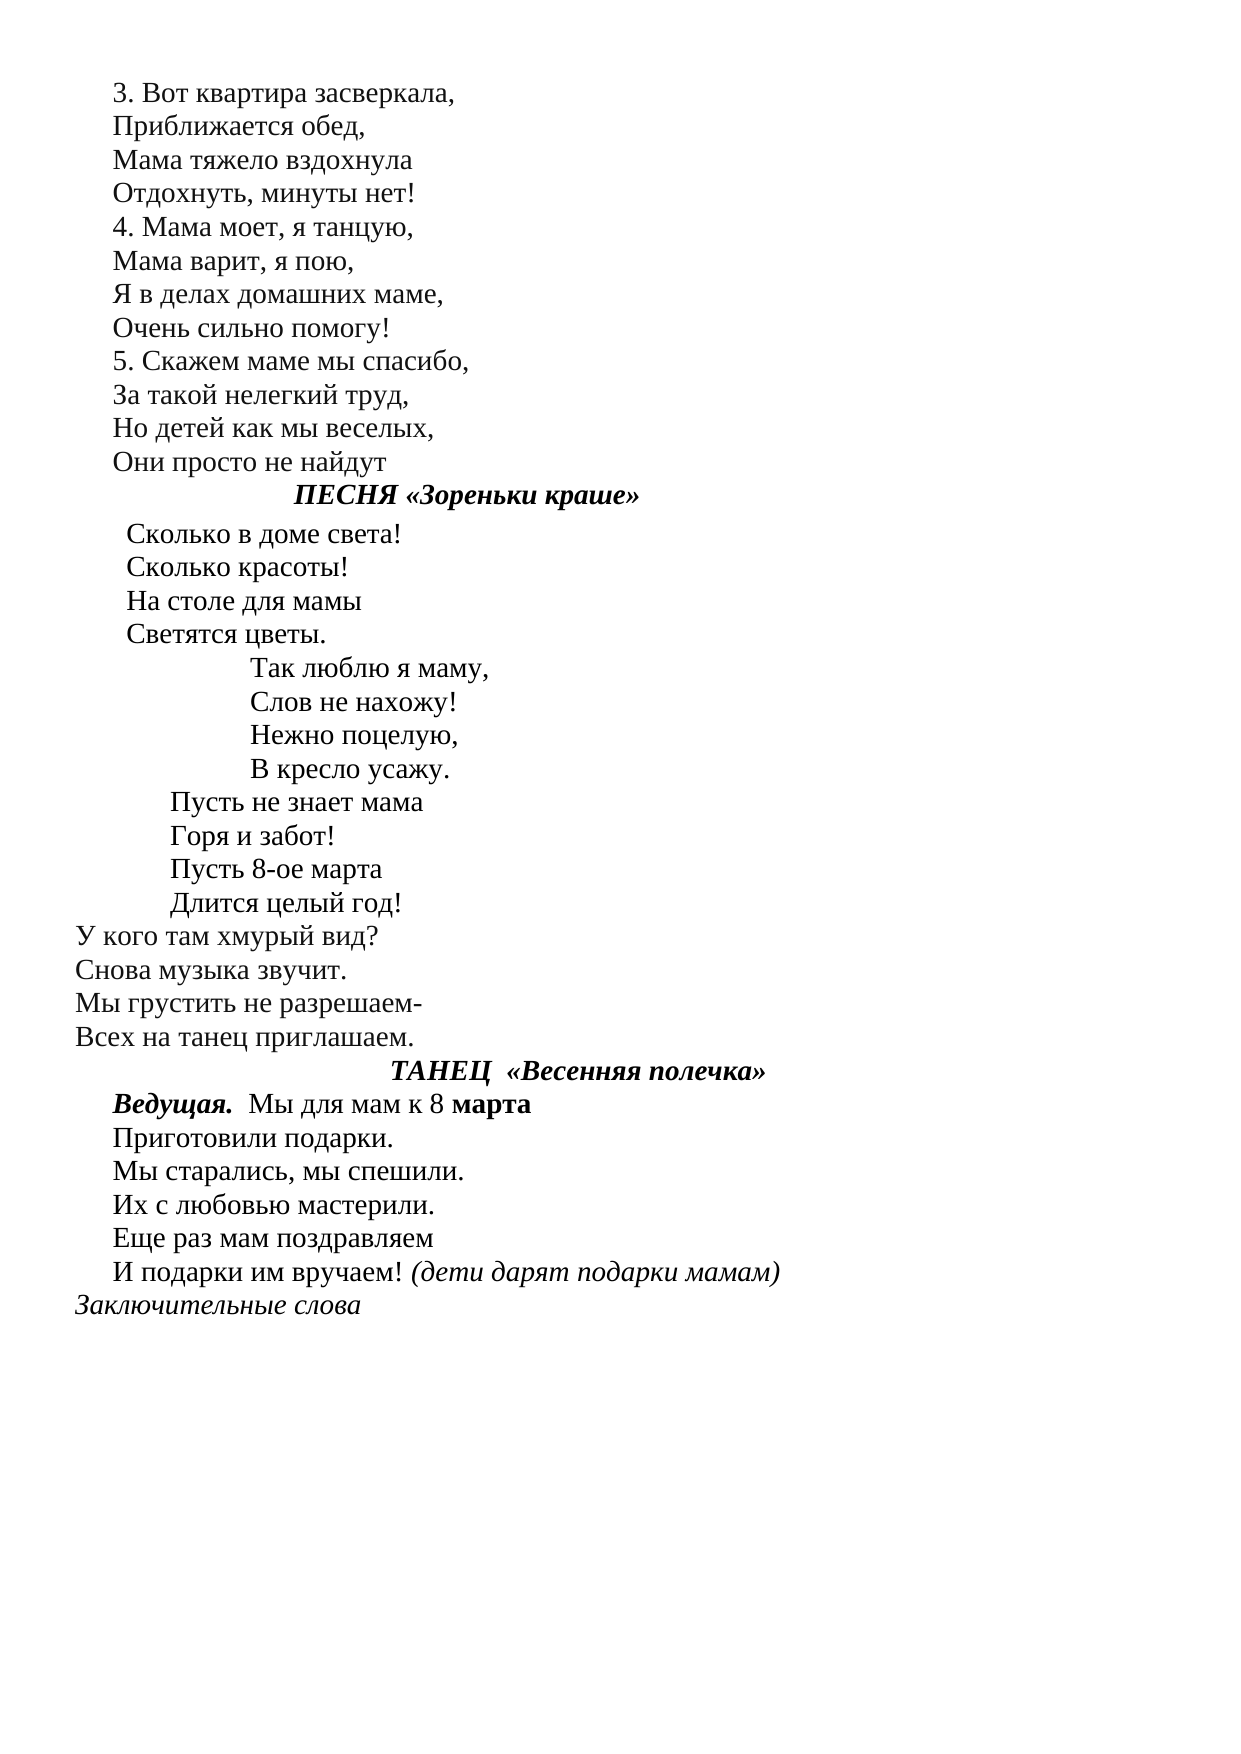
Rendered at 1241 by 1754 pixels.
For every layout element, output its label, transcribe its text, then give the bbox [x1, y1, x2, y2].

text Так люблю я маму, [75, 650, 1165, 684]
text За такой нелегкий труд, [75, 377, 1165, 410]
text Мама тяжело вздохнула [75, 142, 1165, 176]
text Пусть 8-ое марта [75, 851, 1165, 885]
text Я в делах домашних маме, [75, 276, 1165, 310]
text И подарки им вручаем! (дети дарят подарки мамам) [75, 1254, 1165, 1287]
text Ведущая. Мы для мам к 8 марта [75, 1086, 1165, 1120]
text Снова музыка звучит. [75, 952, 1165, 986]
text В кресло усажу. [75, 751, 1165, 784]
text 4. Мама моет, я танцую, [75, 209, 1165, 243]
text ПЕСНЯ «Зореньки краше» [75, 477, 1165, 511]
text Светятся цветы. [75, 617, 1165, 650]
text Но детей как мы веселых, [75, 410, 1165, 444]
text Всех на танец приглашаем. [75, 1019, 1165, 1053]
text Их с любовью мастерили. [75, 1187, 1165, 1220]
text Слов не нахожу! [75, 684, 1165, 717]
text Заключительные слова [75, 1287, 1165, 1321]
text Очень сильно помогу! [75, 310, 1165, 343]
text У кого там хмурый вид? [75, 918, 1165, 952]
text На столе для мамы [75, 583, 1165, 617]
text Сколько в доме света! [75, 516, 1165, 549]
text ТАНЕЦ «Весенняя полечка» [75, 1053, 1165, 1086]
text 5. Скажем маме мы спасибо, [75, 343, 1165, 377]
text Сколько красоты! [75, 549, 1165, 583]
text Они просто не найдут [75, 444, 1165, 477]
text Пусть не знает мама [75, 784, 1165, 818]
text 3. Вот квартира засверкала, [75, 75, 1165, 108]
text Приближается обед, [75, 108, 1165, 142]
text Мы грустить не разрешаем- [75, 986, 1165, 1019]
text Приготовили подарки. [75, 1120, 1165, 1153]
text Еще раз мам поздравляем [75, 1220, 1165, 1254]
text Нежно поцелую, [75, 717, 1165, 751]
text Мама варит, я пою, [75, 243, 1165, 276]
text Отдохнуть, минуты нет! [75, 176, 1165, 209]
text Горя и забот! [75, 818, 1165, 851]
text Мы старались, мы спешили. [75, 1153, 1165, 1187]
text Длится целый год! [75, 885, 1165, 918]
